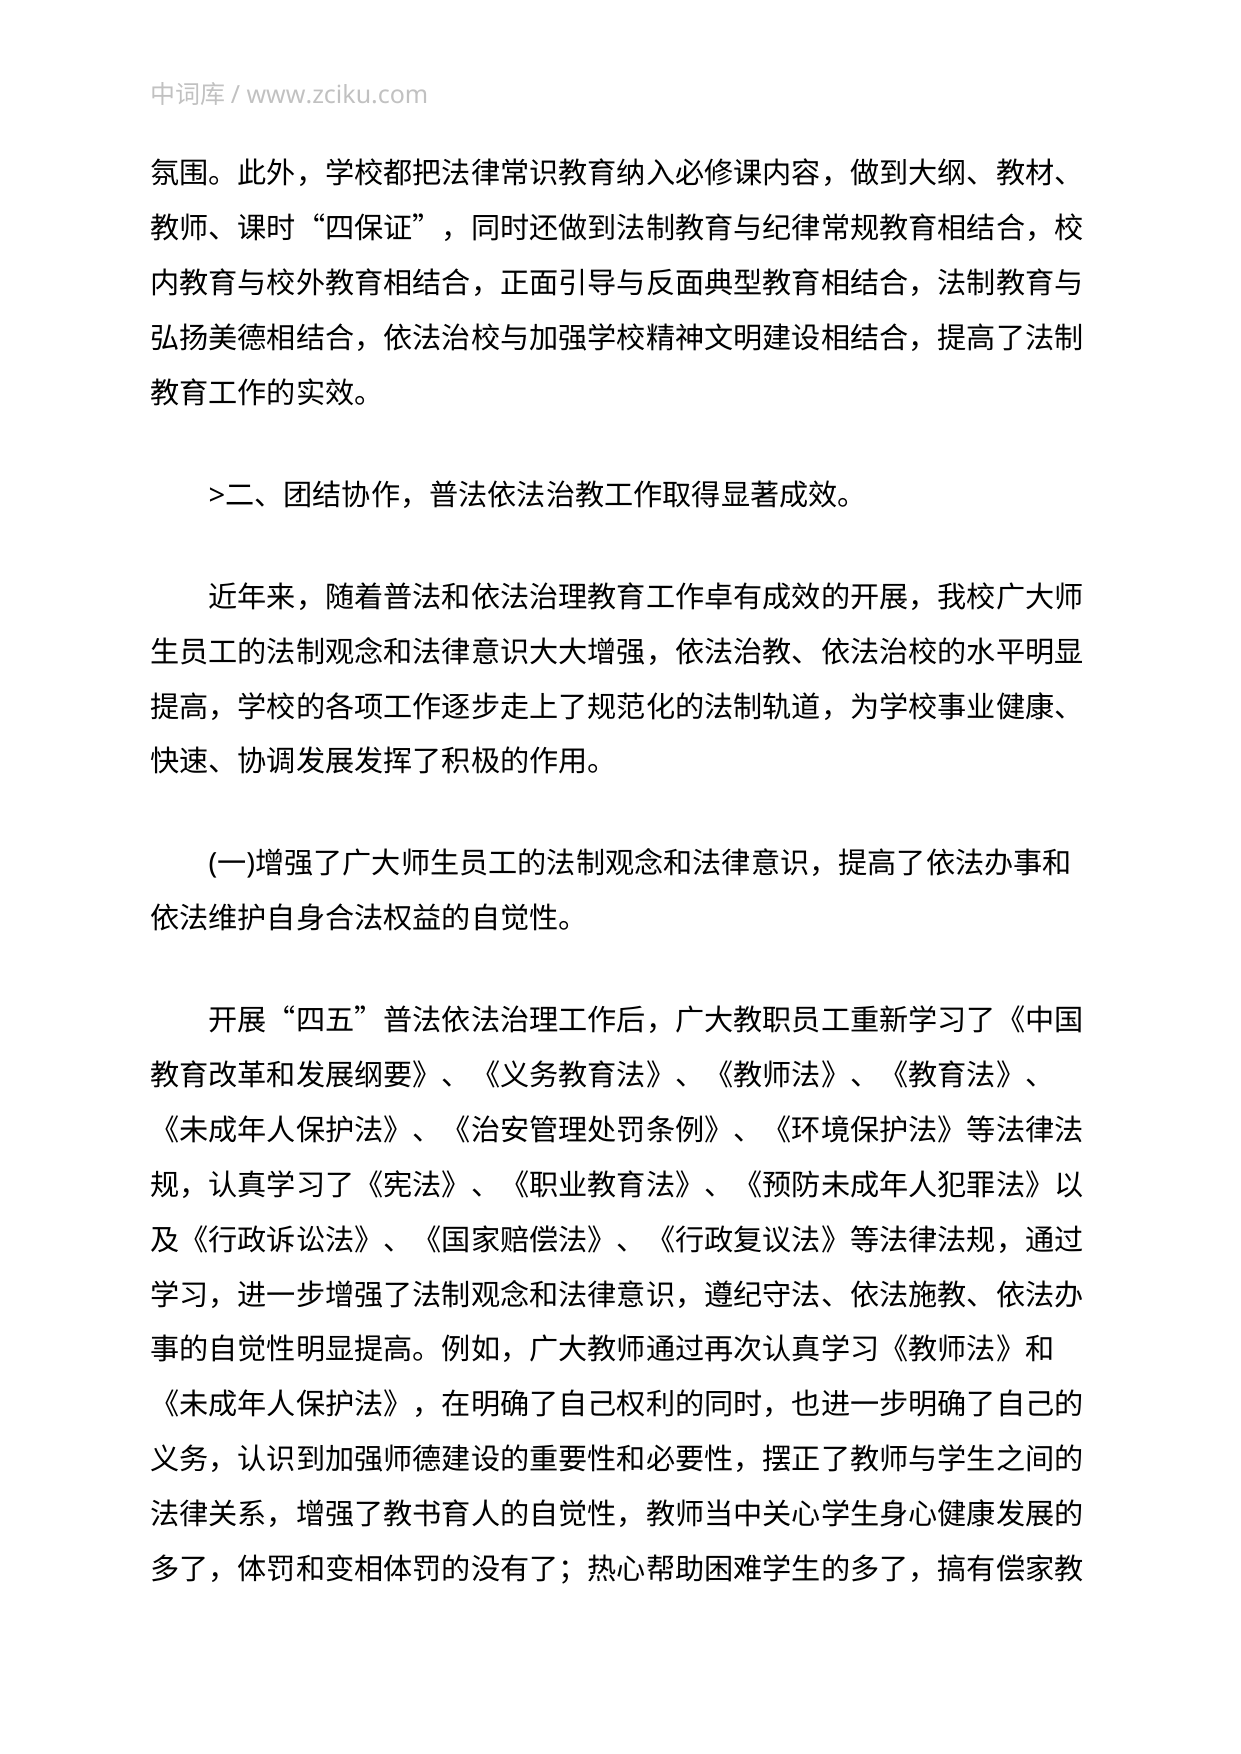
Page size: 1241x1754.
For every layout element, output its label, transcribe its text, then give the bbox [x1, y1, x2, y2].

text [150, 150, 1090, 412]
text 近年来，随着普法和依法治理教育工作卓有成效的开展，我校广大师生员工的法制观念和法律意识大大增强，依法治教、依法治校的水平明显提高，学校的各项工作逐步走上了规范化的法制轨道，为学校事业健康、快速、协调发展发挥了积极的作用。 [150, 573, 1090, 780]
text (一)增强了广大师生员工的法制观念和法律意识，提高了依法办事和依法维护自身合法权益的自觉性。 [150, 840, 1090, 937]
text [150, 997, 1090, 1588]
text >二、团结协作，普法依法治教工作取得显著成效。 [150, 471, 1090, 514]
